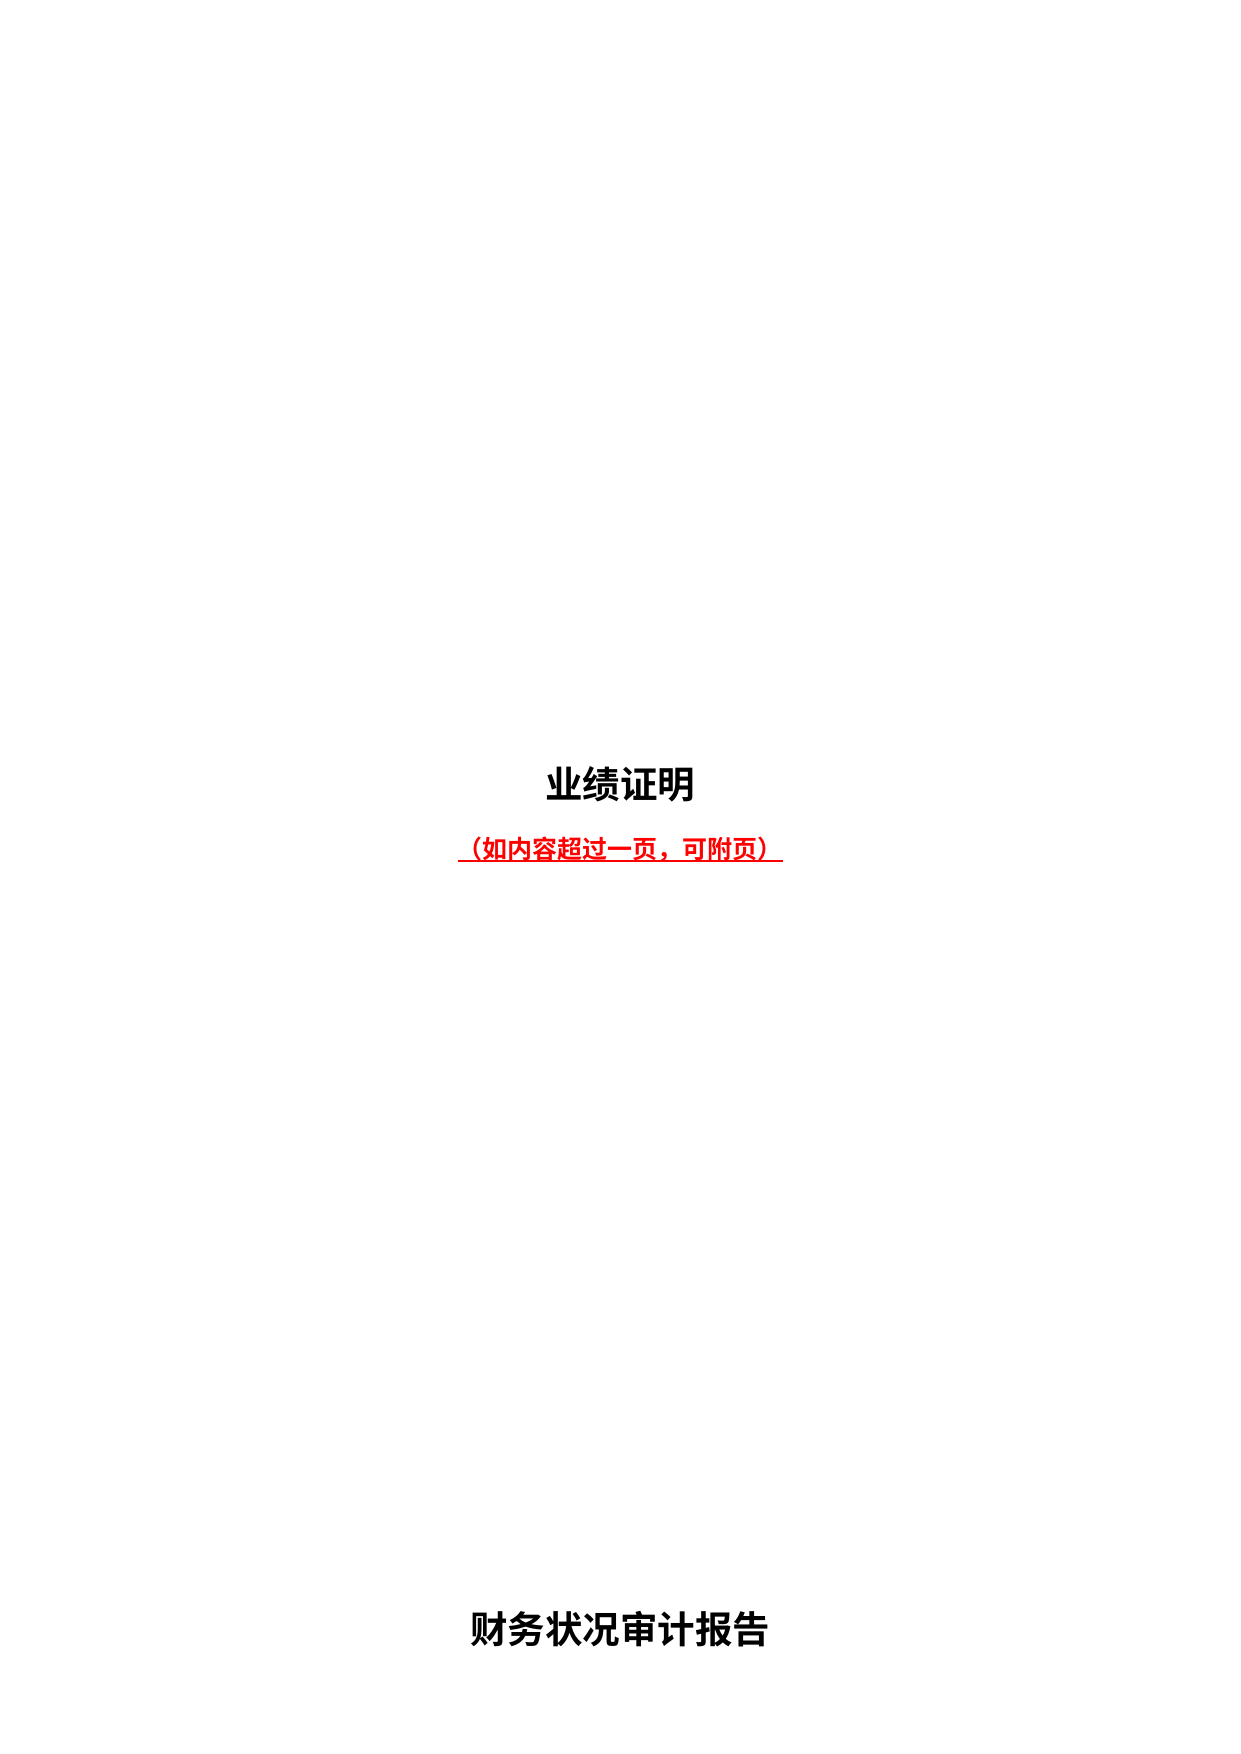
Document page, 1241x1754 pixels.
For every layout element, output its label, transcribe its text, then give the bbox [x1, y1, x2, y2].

text （如内容超过一页，可附页） [175, 815, 1065, 880]
text 财务状况审计报告 [175, 1595, 1065, 1660]
text 业绩证明 [175, 750, 1065, 815]
